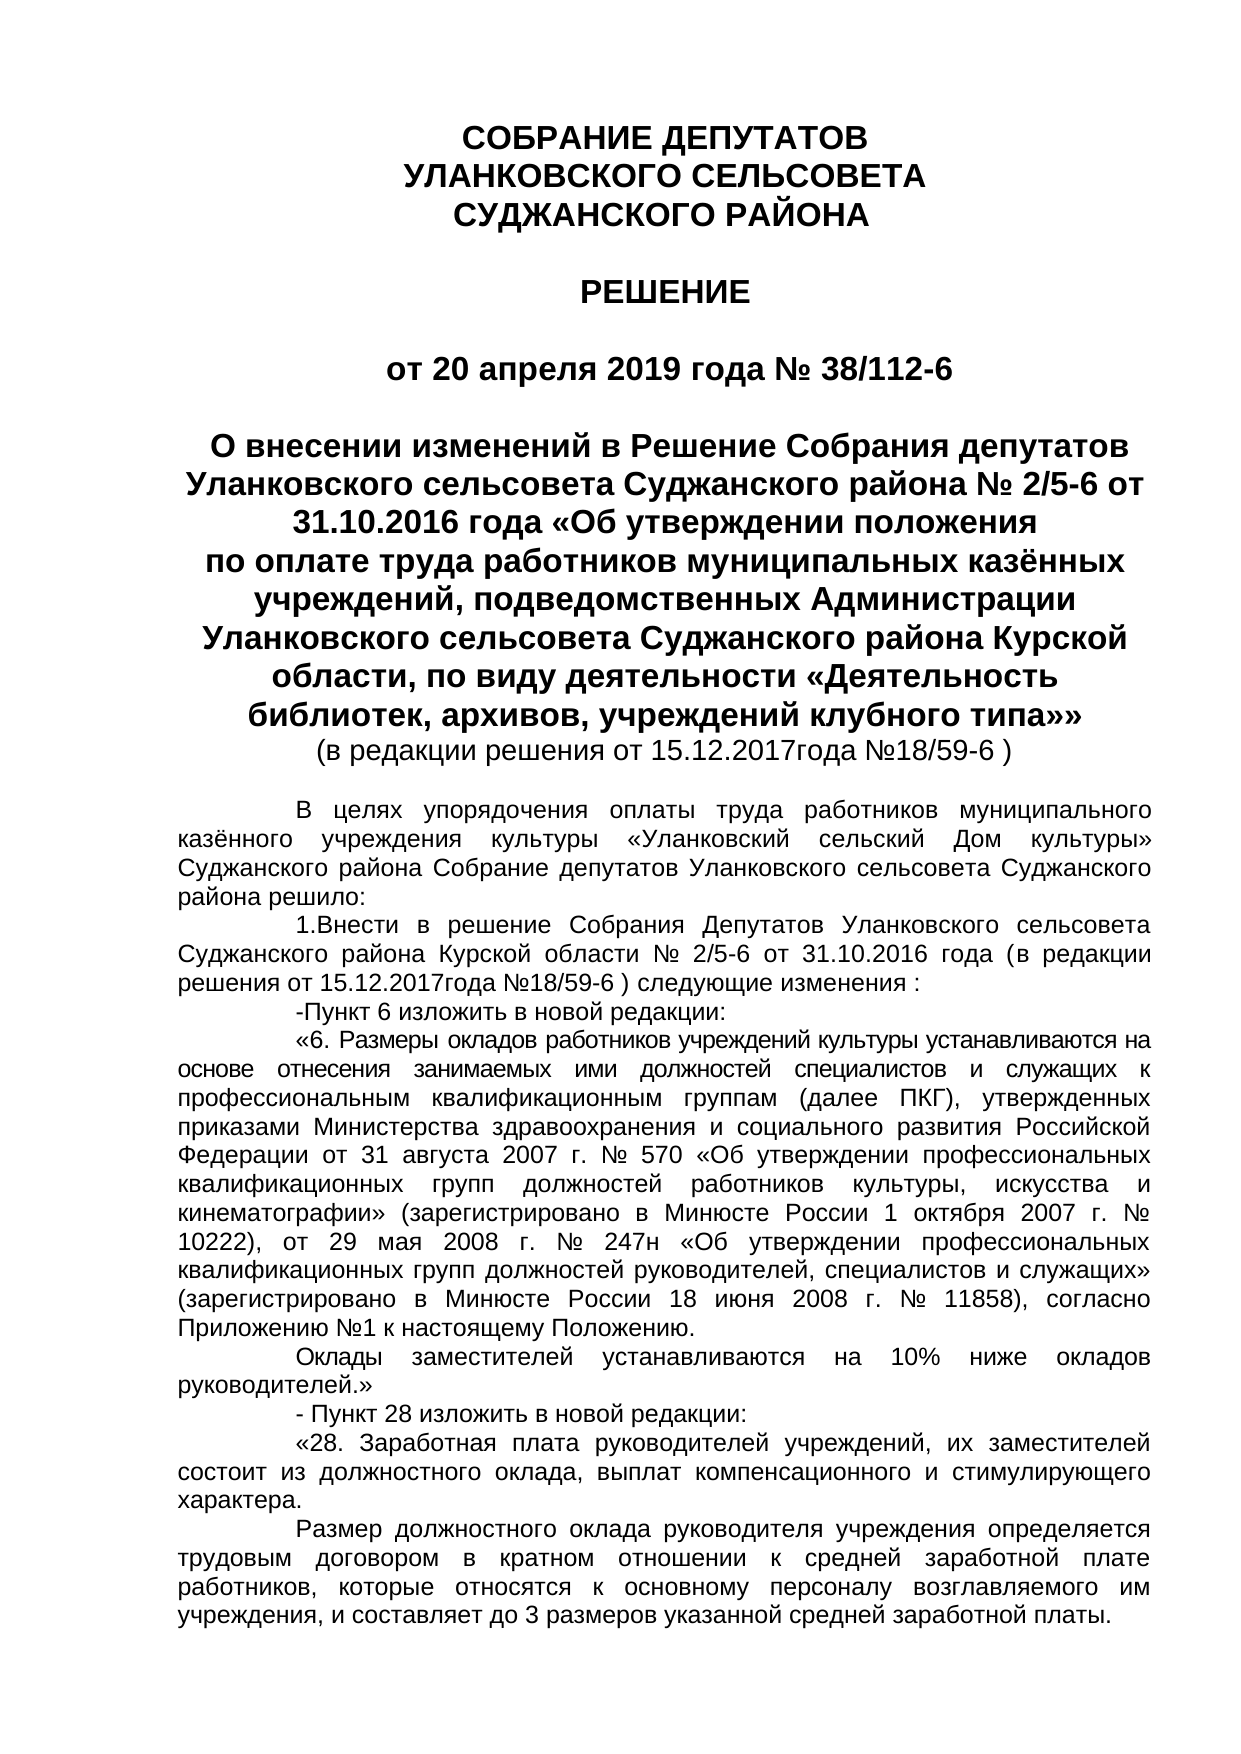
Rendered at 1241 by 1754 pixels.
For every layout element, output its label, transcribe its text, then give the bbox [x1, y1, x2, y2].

text «28. Заработная плата руководителей учреждений, их заместителей состоит из должностного оклада, выплат компенсационного и стимулирующего характера. [177, 1428, 1152, 1514]
text О внесении изменений в Решение Собрания депутатов Уланковского сельсовета Суджанского района № 2/5-6 от 31.10.2016 года «Об утверждении положения [177, 426, 1153, 541]
text - Пункт 28 изложить в новой редакции: [177, 1399, 1152, 1428]
text по оплате труда работников муниципальных казённых учреждений, подведомственных Администрации Уланковского сельсовета Суджанского района Курской области, по виду деятельности «Деятельность библиотек, архивов, учреждений клубного типа»» [177, 541, 1153, 733]
text 1.Внести в решение Собрания Депутатов Уланковского сельсовета Суджанского района Курской области № 2/5-6 от 31.10.2016 года (в редакции решения от 15.12.2017года №18/59-6 ) следующие изменения : [177, 910, 1152, 997]
text (в редакции решения от 15.12.2017года №18/59-6 ) [177, 733, 1152, 767]
text РЕШЕНИЕ [177, 272, 1153, 310]
text -Пункт 6 изложить в новой редакции: [177, 997, 1152, 1025]
text В целях упорядочения оплаты труда работников муниципального казённого учреждения культуры «Уланковский сельский Дом культуры» Суджанского района Собрание депутатов Уланковского сельсовета Суджанского района решило: [177, 795, 1153, 910]
text «6. Размеры окладов работников учреждений культуры устанавливаются на основе отнесения занимаемых ими должностей специалистов и служащих к профессиональным квалификационным группам (далее ПКГ), утвержденных приказами Министерства здравоохранения и социального развития Российской Федерации от 31 августа . № 570 «Об утверждении профессиональных квалификационных групп должностей работников культуры, искусства и кинематографии» (зарегистрировано в Минюсте России 1 октября . № 10222), от 29 мая . № 247н «Об утверждении профессиональных квалификационных групп должностей руководителей, специалистов и служащих» (зарегистрировано в Минюсте России 18 июня . № 11858), согласно Приложению №1 к настоящему Положению. [177, 1025, 1152, 1342]
text Размер должностного оклада руководителя учреждения определяется трудовым договором в кратном отношении к средней заработной плате работников, которые относятся к основному персоналу возглавляемого им учреждения, и составляет до 3 размеров указанной средней заработной платы. [177, 1514, 1152, 1629]
text СОБРАНИЕ ДЕПУТАТОВ [177, 118, 1153, 157]
text от 20 апреля 2019 года № 38/112-6 [177, 349, 1153, 387]
text СУДЖАНСКОГО РАЙОНА [177, 195, 1146, 233]
text УЛАНКОВСКОГО СЕЛЬСОВЕТА [177, 157, 1153, 195]
text Оклады заместителей устанавливаются на 10% ниже окладов руководителей.» [177, 1342, 1152, 1399]
